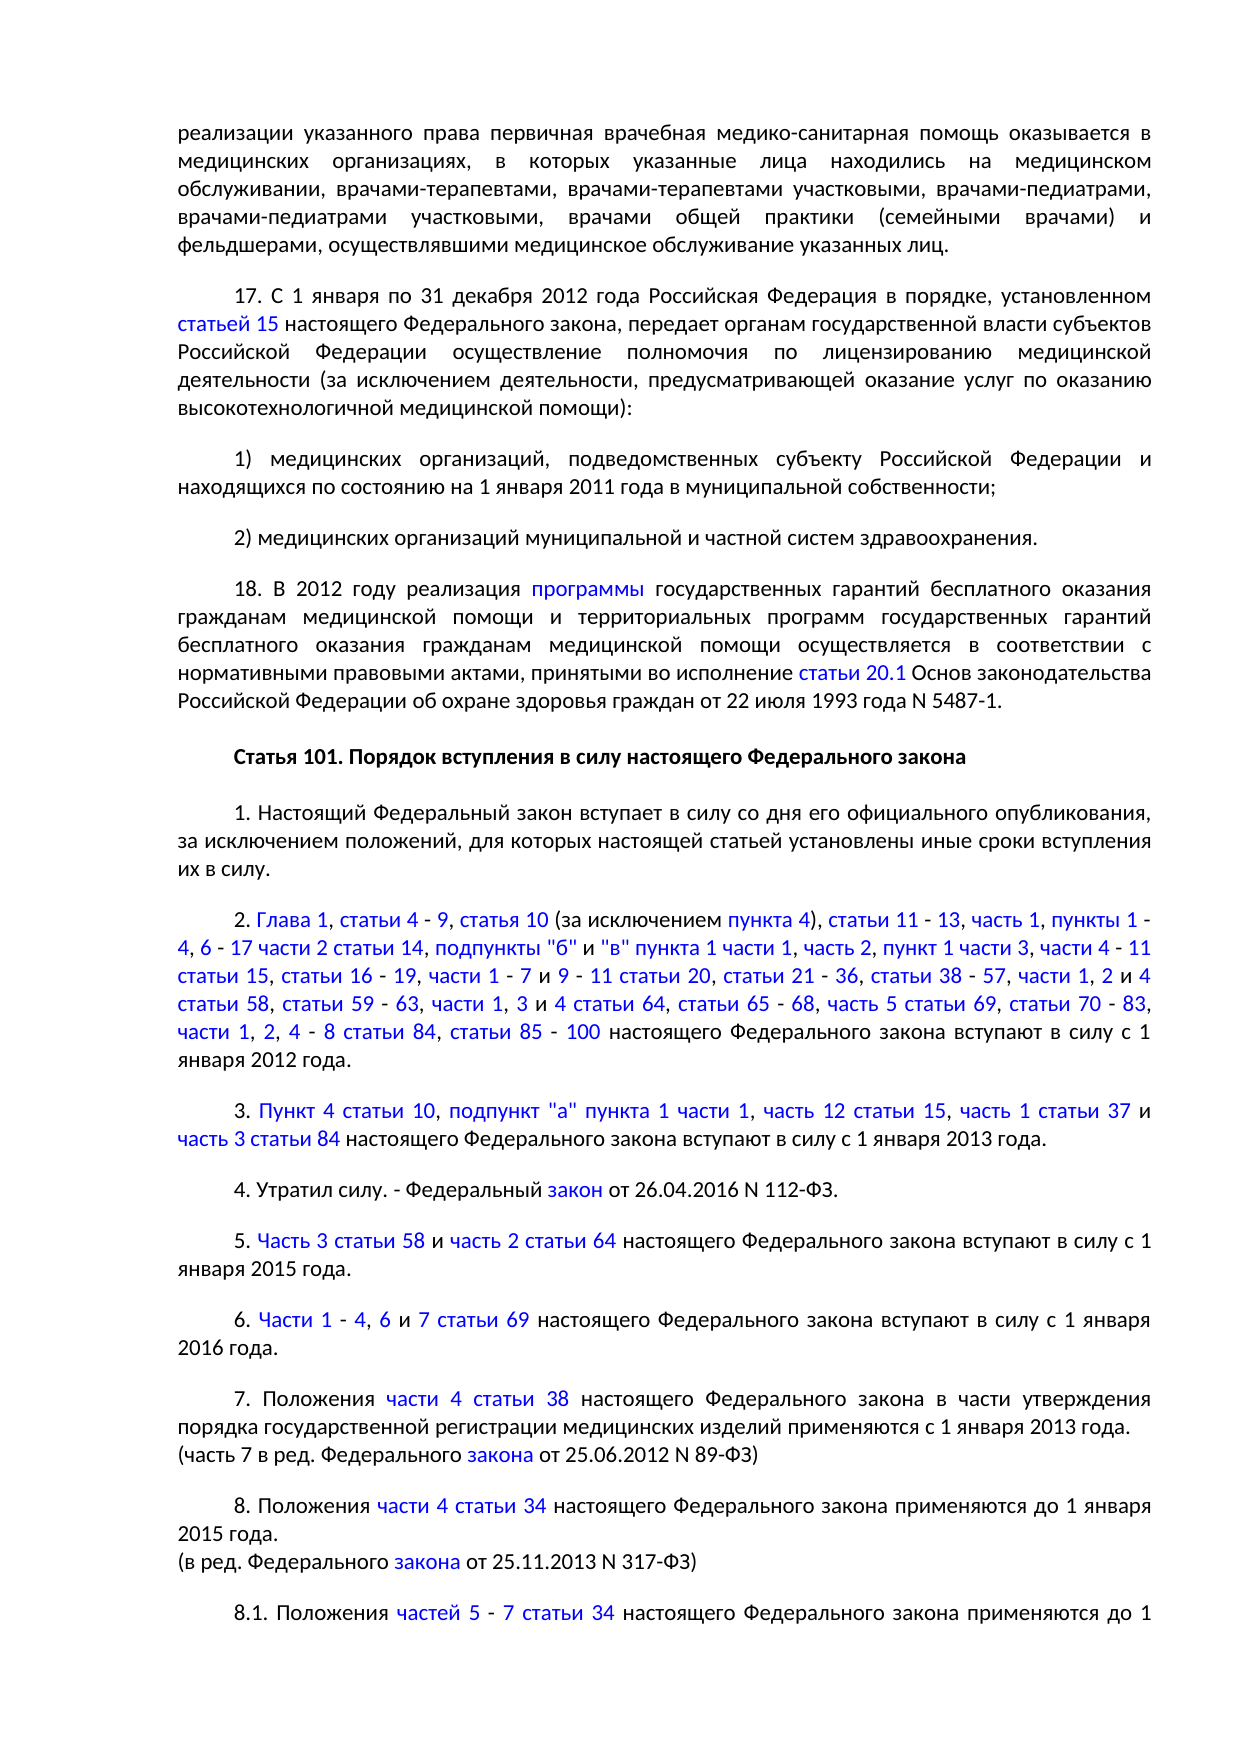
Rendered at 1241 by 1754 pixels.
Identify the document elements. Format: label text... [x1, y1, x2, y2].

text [177, 118, 1152, 258]
text 4. Утратил силу. - Федеральный закон от 26.04.2016 N 112-ФЗ. [177, 1175, 1152, 1203]
text 18. В 2012 году реализация программы государственных гарантий бесплатного оказания гражданам медицинской помощи и территориальных программ государственных гарантий бесплатного оказания гражданам медицинской помощи осуществляется в соответствии с нормативными правовыми актами, принятыми во исполнение статьи 20.1 Основ законодательства Российской Федерации об охране здоровья граждан от 22 июля 1993 года N 5487-1. [177, 574, 1152, 714]
title Статья 101. Порядок вступления в силу настоящего Федерального закона [177, 742, 1152, 770]
text 8. Положения части 4 статьи 34 настоящего Федерального закона применяются до 1 января 2015 года. [177, 1491, 1152, 1547]
text 2. Глава 1, статьи 4 - 9, статья 10 (за исключением пункта 4), статьи 11 - 13, часть 1, пункты 1 - 4, 6 - 17 части 2 статьи 14, подпункты "б" и "в" пункта 1 части 1, часть 2, пункт 1 части 3, части 4 - 11 статьи 15, статьи 16 - 19, части 1 - 7 и 9 - 11 статьи 20, статьи 21 - 36, статьи 38 - 57, части 1, 2 и 4 статьи 58, статьи 59 - 63, части 1, 3 и 4 статьи 64, статьи 65 - 68, часть 5 статьи 69, статьи 70 - 83, части 1, 2, 4 - 8 статьи 84, статьи 85 - 100 настоящего Федерального закона вступают в силу с 1 января 2012 года. [177, 905, 1152, 1073]
text 3. Пункт 4 статьи 10, подпункт "а" пункта 1 части 1, часть 12 статьи 15, часть 1 статьи 37 и часть 3 статьи 84 настоящего Федерального закона вступают в силу с 1 января 2013 года. [177, 1096, 1152, 1152]
text 7. Положения части 4 статьи 38 настоящего Федерального закона в части утверждения порядка государственной регистрации медицинских изделий применяются с 1 января 2013 года. [177, 1384, 1152, 1440]
text (часть 7 в ред. Федерального закона от 25.06.2012 N 89-ФЗ) [177, 1440, 1152, 1468]
text 5. Часть 3 статьи 58 и часть 2 статьи 64 настоящего Федерального закона вступают в силу с 1 января 2015 года. [177, 1226, 1152, 1282]
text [177, 1598, 1152, 1626]
text 1. Настоящий Федеральный закон вступает в силу со дня его официального опубликования, за исключением положений, для которых настоящей статьей установлены иные сроки вступления их в силу. [177, 798, 1152, 882]
text (в ред. Федерального закона от 25.11.2013 N 317-ФЗ) [177, 1547, 1152, 1575]
text 17. С 1 января по 31 декабря 2012 года Российская Федерация в порядке, установленном статьей 15 настоящего Федерального закона, передает органам государственной власти субъектов Российской Федерации осуществление полномочия по лицензированию медицинской деятельности (за исключением деятельности, предусматривающей оказание услуг по оказанию высокотехнологичной медицинской помощи): [177, 281, 1152, 421]
text 6. Части 1 - 4, 6 и 7 статьи 69 настоящего Федерального закона вступают в силу с 1 января 2016 года. [177, 1305, 1152, 1361]
text 1) медицинских организаций, подведомственных субъекту Российской Федерации и находящихся по состоянию на 1 января 2011 года в муниципальной собственности; [177, 444, 1152, 500]
text 2) медицинских организаций муниципальной и частной систем здравоохранения. [177, 523, 1152, 551]
